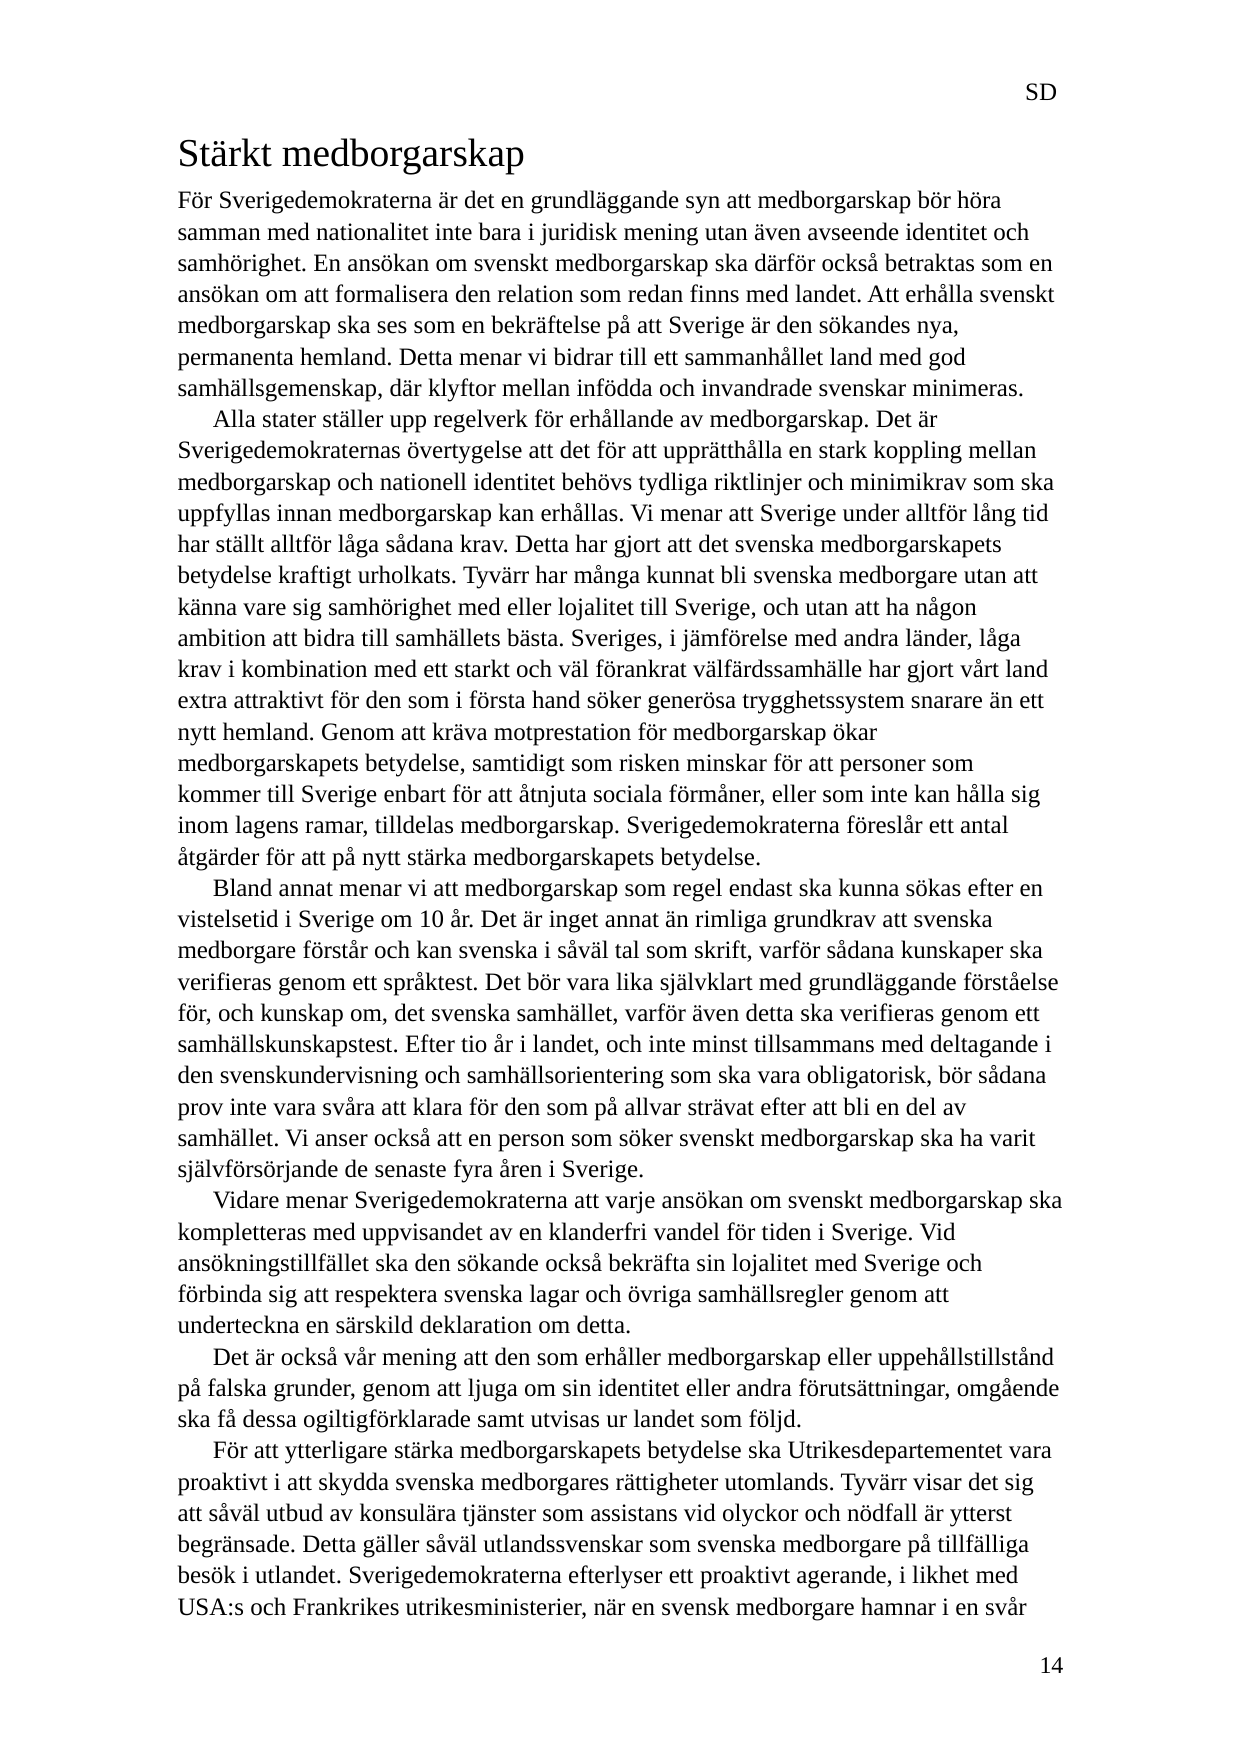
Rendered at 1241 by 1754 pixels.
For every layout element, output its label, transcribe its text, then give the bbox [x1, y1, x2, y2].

text Alla stater ställer upp regelverk för erhållande av medborgarskap. Det är Sverigedemokraternas övertygelse att det för att upprätthålla en stark koppling mellan medborgarskap och nationell identitet behövs tydliga riktlinjer och minimikrav som ska uppfyllas innan medborgarskap kan erhållas. Vi menar att Sverige under alltför lång tid har ställt alltför låga sådana krav. Detta har gjort att det svenska medborgarskapets betydelse kraftigt urholkats. Tyvärr har många kunnat bli svenska medborgare utan att känna vare sig samhörighet med eller lojalitet till Sverige, och utan att ha någon ambition att bidra till samhällets bästa. Sveriges, i jämförelse med andra länder, låga krav i kombination med ett starkt och väl förankrat välfärdssamhälle har gjort vårt land extra attraktivt för den som i första hand söker generösa trygghetssystem snarare än ett nytt hemland. Genom att kräva motprestation för medborgarskap ökar medborgarskapets betydelse, samtidigt som risken minskar för att personer som kommer till Sverige enbart för att åtnjuta sociala förmåner, eller som inte kan hålla sig inom lagens ramar, tilldelas medborgarskap. Sverigedemokraterna föreslår ett antal åtgärder för att på nytt stärka medborgarskapets betydelse. [177, 402, 1063, 870]
text Bland annat menar vi att medborgarskap som regel endast ska kunna sökas efter en vistelsetid i Sverige om 10 år. Det är inget annat än rimliga grundkrav att svenska medborgare förstår och kan svenska i såväl tal som skrift, varför sådana kunskaper ska verifieras genom ett språktest. Det bör vara lika självklart med grundläggande förståelse för, och kunskap om, det svenska samhället, varför även detta ska verifieras genom ett samhällskunskapstest. Efter tio år i landet, och inte minst tillsammans med deltagande i den svenskundervisning och samhällsorientering som ska vara obligatorisk, bör sådana prov inte vara svåra att klara för den som på allvar strävat efter att bli en del av samhället. Vi anser också att en person som söker svenskt medborgarskap ska ha varit självförsörjande de senaste fyra åren i Sverige. [177, 870, 1063, 1183]
subtitle Stärkt medborgarskap [177, 134, 1063, 174]
text För Sverigedemokraterna är det en grundläggande syn att medborgarskap bör höra samman med nationalitet inte bara i juridisk mening utan även avseende identitet och samhörighet. En ansökan om svenskt medborgarskap ska därför också betraktas som en ansökan om att formalisera den relation som redan finns med landet. Att erhålla svenskt medborgarskap ska ses som en bekräftelse på att Sverige är den sökandes nya, permanenta hemland. Detta menar vi bidrar till ett sammanhållet land med god samhällsgemenskap, där klyftor mellan infödda och invandrade svenskar minimeras. [177, 183, 1063, 402]
text Det är också vår mening att den som erhåller medborgarskap eller uppehållstillstånd på falska grunder, genom att ljuga om sin identitet eller andra förutsättningar, omgående ska få dessa ogiltigförklarade samt utvisas ur landet som följd. [177, 1339, 1063, 1433]
text Vidare menar Sverigedemokraterna att varje ansökan om svenskt medborgarskap ska kompletteras med uppvisandet av en klanderfri vandel för tiden i Sverige. Vid ansökningstillfället ska den sökande också bekräfta sin lojalitet med Sverige och förbinda sig att respektera svenska lagar och övriga samhällsregler genom att underteckna en särskild deklaration om detta. [177, 1183, 1063, 1339]
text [177, 1433, 1063, 1620]
